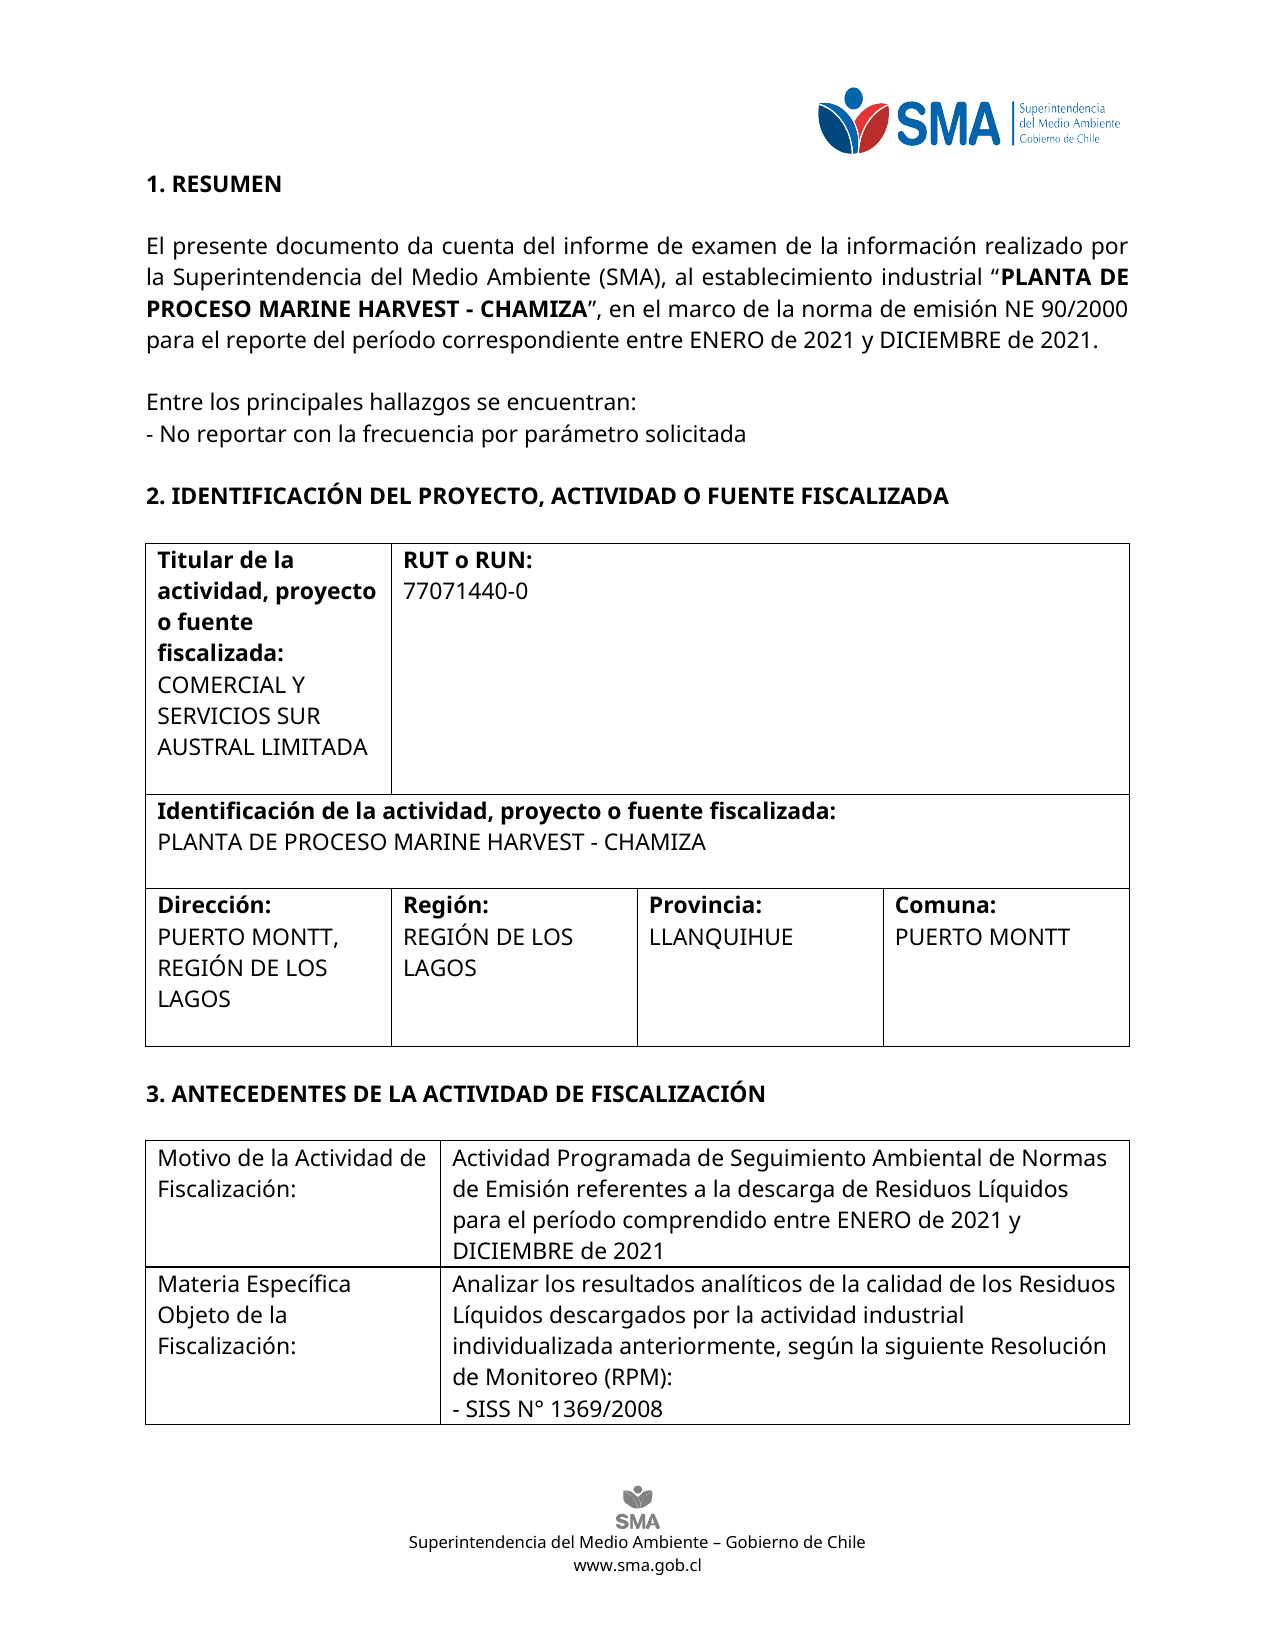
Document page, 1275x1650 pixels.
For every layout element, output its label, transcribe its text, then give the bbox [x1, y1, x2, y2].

table_header Titular de la actividad, proyecto o fuente fiscalizada: COMERCIAL Y SERVICIOS SUR AUSTRAL LIMITADA [146, 544, 391, 793]
text 2. IDENTIFICACIÓN DEL PROYECTO, ACTIVIDAD O FUENTE FISCALIZADA [146, 480, 1129, 542]
table_cell Dirección: PUERTO MONTT, REGIÓN DE LOS LAGOS [146, 889, 391, 1046]
text Entre los principales hallazgos se encuentran: [146, 386, 1129, 417]
table_cell Provincia: LLANQUIHUE [638, 889, 883, 1046]
text - No reportar con la frecuencia por parámetro solicitada [146, 417, 1129, 449]
text 1. RESUMEN [146, 167, 1129, 230]
table_cell Materia Específica Objeto de la Fiscalización: [146, 1268, 440, 1424]
table_cell Comuna: PUERTO MONTT [884, 889, 1129, 1046]
text 3. ANTECEDENTES DE LA ACTIVIDAD DE FISCALIZACIÓN [146, 1078, 1129, 1140]
picture [808, 73, 1130, 168]
text El presente documento da cuenta del informe de examen de la información realizado por la Superintendencia del Medio Ambiente (SMA), al establecimiento industrial “PLANTA DE PROCESO MARINE HARVEST - CHAMIZA”, en el marco de la norma de emisión NE 90/2000 para el reporte del período correspondiente entre ENERO de 2021 y DICIEMBRE de 2021. [146, 230, 1129, 355]
table_cell Región: REGIÓN DE LOS LAGOS [392, 889, 637, 1046]
table_cell Identificación de la actividad, proyecto o fuente fiscalizada: PLANTA DE PROCESO MARINE HARVEST - CHAMIZA [146, 795, 1129, 888]
table_header Motivo de la Actividad de Fiscalización: [146, 1141, 440, 1266]
table_header Actividad Programada de Seguimiento Ambiental de Normas de Emisión referentes a la descarga de Residuos Líquidos para el período comprendido entre ENERO de 2021 y DICIEMBRE de 2021 [441, 1141, 1129, 1266]
picture [614, 1483, 661, 1531]
table_header RUT o RUN: 77071440-0 [392, 544, 1129, 793]
